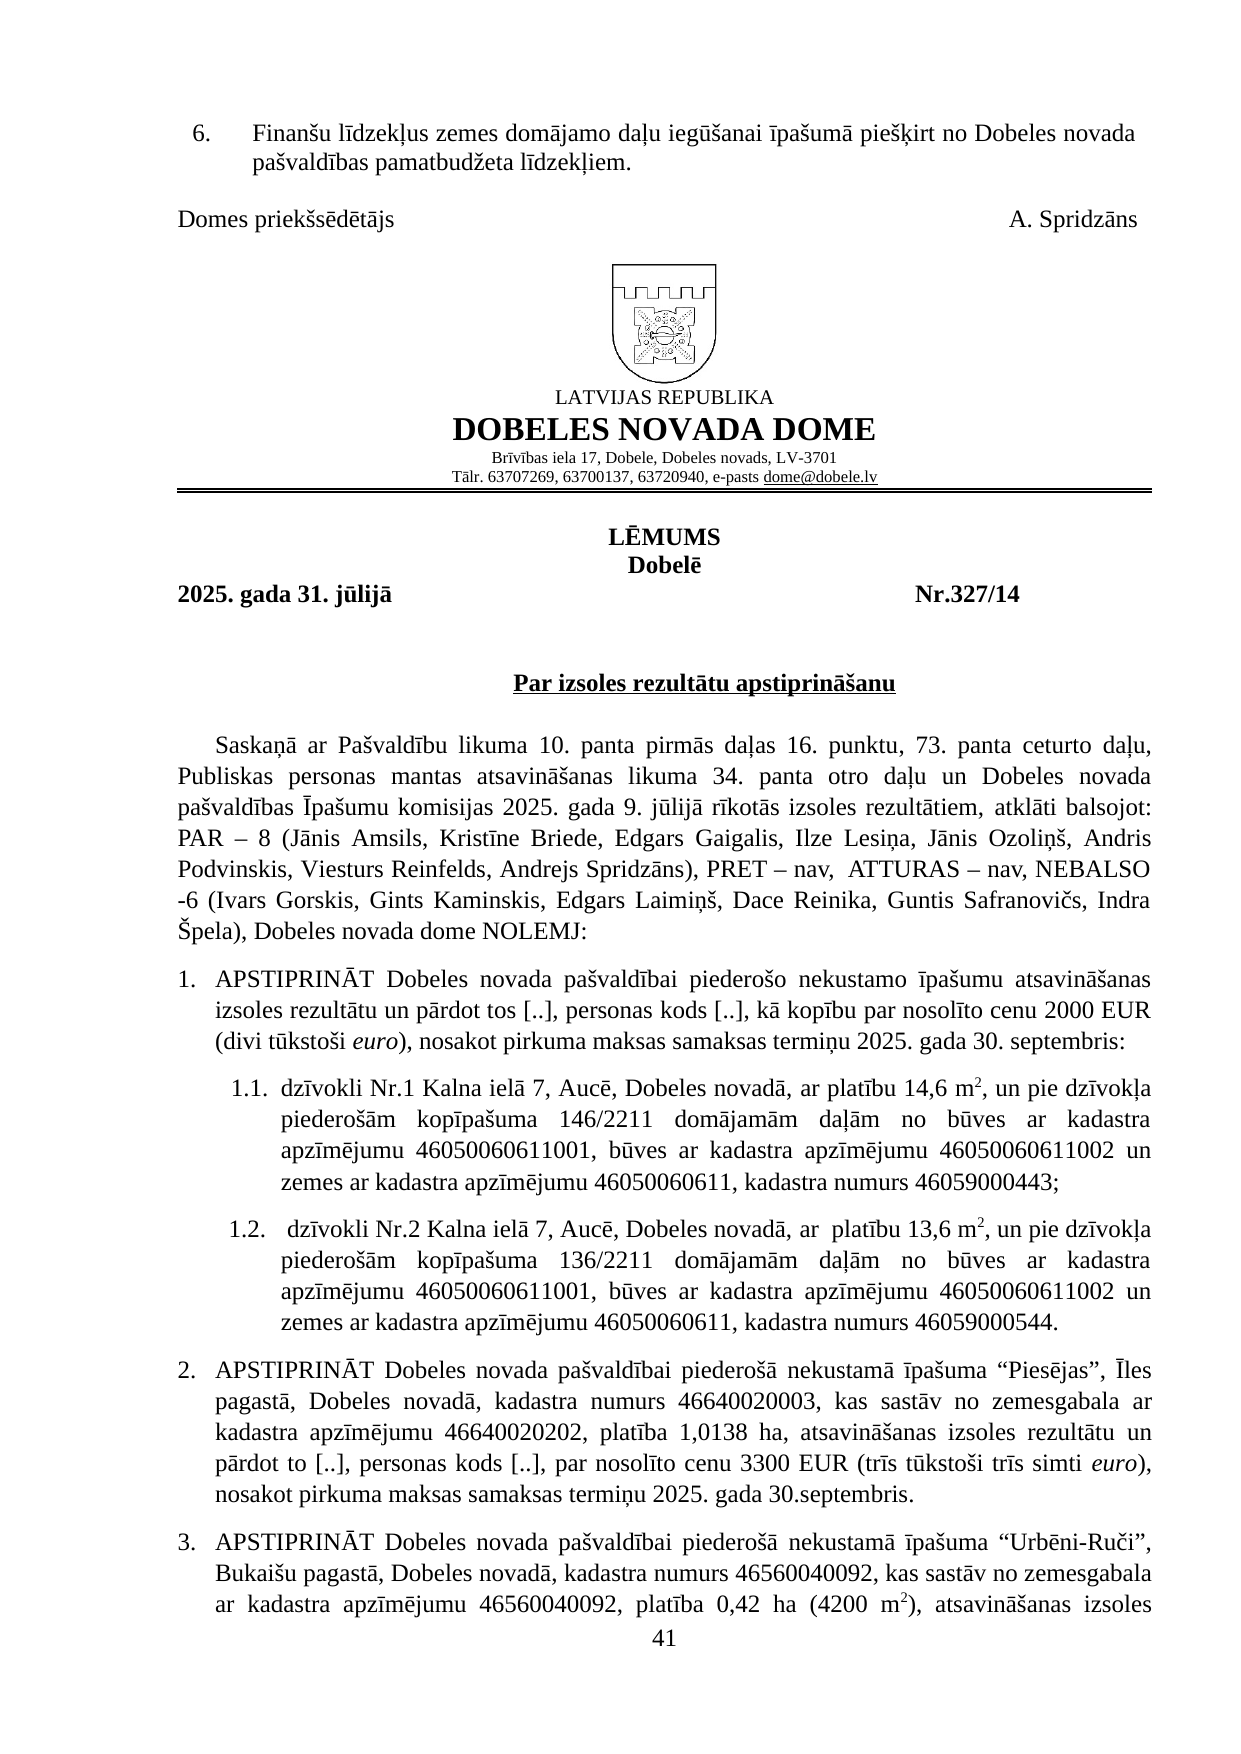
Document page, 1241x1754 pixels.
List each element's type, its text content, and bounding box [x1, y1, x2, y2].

text 2025. gada 31. jūlijā Nr.327/14 [177, 579, 1152, 608]
picture [608, 261, 720, 386]
list dzīvokli Nr.2 Kalna ielā 7, Aucē, Dobeles novadā, ar platību 13,6 m2, un pie dzīvokļa piederošām kopīpašuma 136/2211 domājamām daļām no būves ar kadastra apzīmējumu 46050060611001, būves ar kadastra apzīmējumu 46050060611002 un zemes ar kadastra apzīmējumu 46050060611, kadastra numurs 46059000544. [228, 1214, 1152, 1336]
text Brīvības iela 17, Dobele, Dobeles novads, LV-3701 [177, 448, 1152, 467]
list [177, 1527, 1152, 1618]
text Par izsoles rezultātu apstiprināšanu [177, 668, 1231, 696]
text LĒMUMS [177, 522, 1152, 550]
list APSTIPRINĀT Dobeles novada pašvaldībai piederošo nekustamo īpašumu atsavināšanas izsoles rezultātu un pārdot tos [..], personas kods [..], kā kopību par nosolīto cenu 2000 EUR (divi tūkstoši euro), nosakot pirkuma maksas samaksas termiņu 2025. gada 30. septembris: [177, 964, 1152, 1054]
text Saskaņā ar Pašvaldību likuma 10. panta pirmās daļas 16. punktu, 73. panta ceturto daļu, Publiskas personas mantas atsavināšanas likuma 34. panta otro daļu un Dobeles novada pašvaldības Īpašumu komisijas 2025. gada 9. jūlijā rīkotās izsoles rezultātiem, atklāti balsojot: PAR – 8 (Jānis Amsils, Kristīne Briede, Edgars Gaigalis, Ilze Lesiņa, Jānis Ozoliņš, Andris Podvinskis, Viesturs Reinfelds, Andrejs Spridzāns), PRET – nav, ATTURAS – nav, NEBALSO -6 (Ivars Gorskis, Gints Kaminskis, Edgars Laimiņš, Dace Reinika, Guntis Safranovičs, Indra Špela), Dobeles novada dome NOLEMJ: [177, 730, 1152, 945]
text Tālr. 63707269, 63700137, 63720940, e-pasts dome@dobele.lv [177, 467, 1152, 488]
text 6. Finanšu līdzekļus zemes domājamo daļu iegūšanai īpašumā piešķirt no Dobeles novada pašvaldības pamatbudžeta līdzekļiem. [192, 118, 1137, 176]
text Dobelē [177, 550, 1152, 579]
list dzīvokli Nr.1 Kalna ielā 7, Aucē, Dobeles novadā, ar platību 14,6 m2, un pie dzīvokļa piederošām kopīpašuma 146/2211 domājamām daļām no būves ar kadastra apzīmējumu 46050060611001, būves ar kadastra apzīmējumu 46050060611002 un zemes ar kadastra apzīmējumu 46050060611, kadastra numurs 46059000443; [231, 1073, 1152, 1195]
list APSTIPRINĀT Dobeles novada pašvaldībai piederošā nekustamā īpašuma “Piesējas”, Īles pagastā, Dobeles novadā, kadastra numurs 46640020003, kas sastāv no zemesgabala ar kadastra apzīmējumu 46640020202, platība 1,0138 ha, atsavināšanas izsoles rezultātu un pārdot to [..], personas kods [..], par nosolīto cenu 3300 EUR (trīs tūkstoši trīs simti euro), nosakot pirkuma maksas samaksas termiņu 2025. gada 30.septembris. [177, 1355, 1152, 1508]
text Domes priekšsēdētājs A. Spridzāns [177, 204, 1224, 233]
text DOBELES NOVADA DOME [177, 409, 1152, 448]
text LATVIJAS REPUBLIKA [177, 385, 1152, 409]
